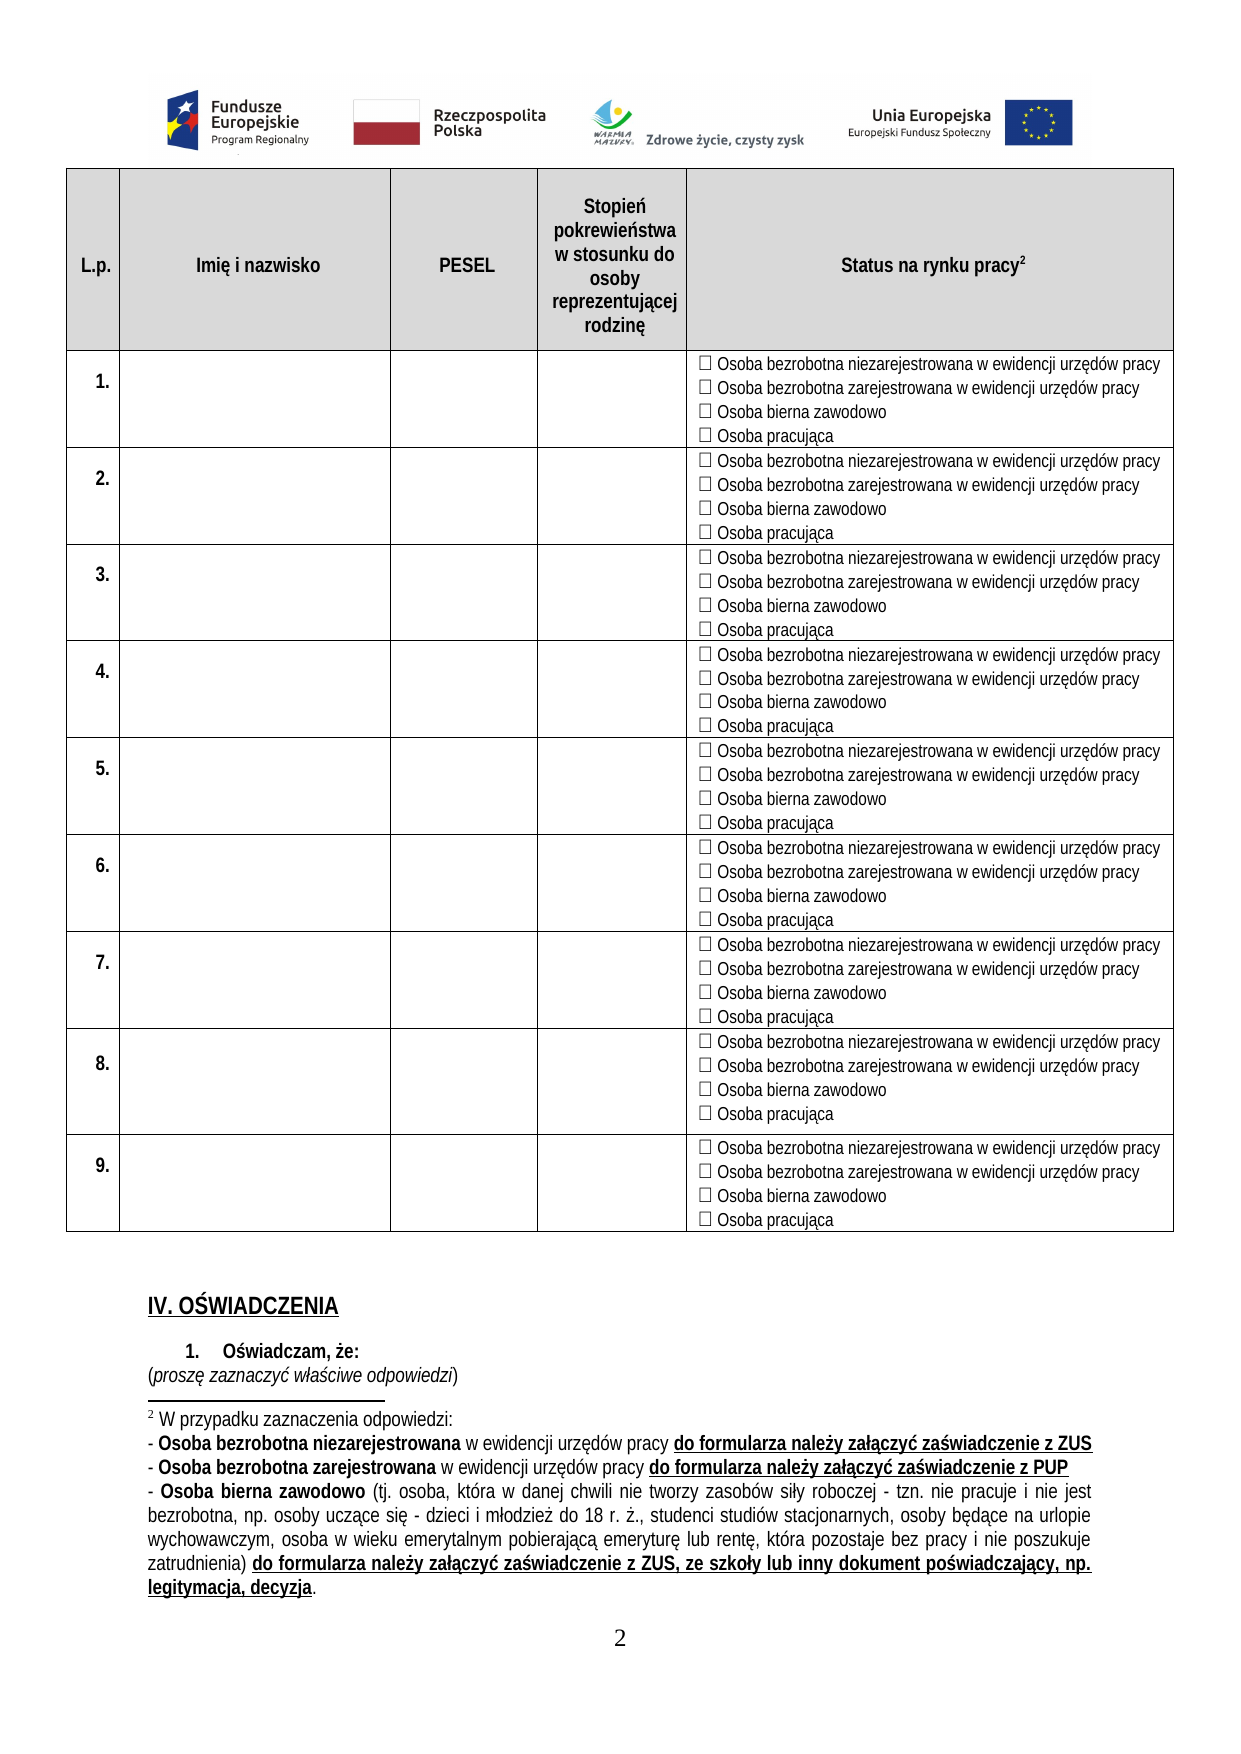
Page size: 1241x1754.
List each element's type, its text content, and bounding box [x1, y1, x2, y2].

table_cell [67, 351, 119, 447]
table_header Status na rynku pracy [687, 169, 1173, 350]
table_cell  Osoba bezrobotna niezarejestrowana w ewidencji urzędów pracy  Osoba bezrobotna zarejestrowana w ewidencji urzędów pracy  Osoba bierna zawodowo  Osoba pracująca [687, 932, 1173, 1028]
table_cell [538, 835, 686, 931]
table_cell [538, 448, 686, 543]
table_cell [391, 738, 537, 834]
table_cell [67, 835, 119, 931]
table_cell [538, 932, 686, 1028]
table_cell [391, 448, 537, 543]
text IV. OŚWIADCZENIA [148, 1288, 1093, 1319]
table_cell [538, 1135, 686, 1231]
table_cell [538, 738, 686, 834]
table_cell [120, 351, 390, 447]
table_cell [391, 932, 537, 1028]
table_cell [391, 1135, 537, 1231]
table_cell  Osoba bezrobotna niezarejestrowana w ewidencji urzędów pracy  Osoba bezrobotna zarejestrowana w ewidencji urzędów pracy  Osoba bierna zawodowo  Osoba pracująca [687, 1135, 1173, 1231]
table_cell [391, 351, 537, 447]
table_cell  Osoba bezrobotna niezarejestrowana w ewidencji urzędów pracy  Osoba bezrobotna zarejestrowana w ewidencji urzędów pracy  Osoba bierna zawodowo  Osoba pracująca [687, 351, 1173, 447]
table_cell [391, 835, 537, 931]
table_cell [67, 932, 119, 1028]
table_cell [391, 1029, 537, 1134]
table_cell  Osoba bezrobotna niezarejestrowana w ewidencji urzędów pracy  Osoba bezrobotna zarejestrowana w ewidencji urzędów pracy  Osoba bierna zawodowo  Osoba pracująca [687, 835, 1173, 931]
table_cell [67, 448, 119, 543]
table_cell [67, 1135, 119, 1231]
table_cell [120, 932, 390, 1028]
table_cell  Osoba bezrobotna niezarejestrowana w ewidencji urzędów pracy  Osoba bezrobotna zarejestrowana w ewidencji urzędów pracy  Osoba bierna zawodowo  Osoba pracująca [687, 1029, 1173, 1134]
table_cell [538, 1029, 686, 1134]
table_cell  Osoba bezrobotna niezarejestrowana w ewidencji urzędów pracy  Osoba bezrobotna zarejestrowana w ewidencji urzędów pracy  Osoba bierna zawodowo  Osoba pracująca [687, 641, 1173, 737]
table_cell [538, 351, 686, 447]
table_cell [67, 545, 119, 640]
table_cell  Osoba bezrobotna niezarejestrowana w ewidencji urzędów pracy  Osoba bezrobotna zarejestrowana w ewidencji urzędów pracy  Osoba bierna zawodowo  Osoba pracująca [687, 738, 1173, 834]
table_cell [120, 641, 390, 737]
table_cell [538, 641, 686, 737]
table_cell [67, 641, 119, 737]
table_cell [391, 545, 537, 640]
table_cell  Osoba bezrobotna niezarejestrowana w ewidencji urzędów pracy  Osoba bezrobotna zarejestrowana w ewidencji urzędów pracy  Osoba bierna zawodowo  Osoba pracująca [687, 545, 1173, 640]
table_cell [120, 835, 390, 931]
table_header Stopień pokrewieństwa w stosunku do osoby reprezentującej rodzinę [538, 169, 686, 350]
table_header L.p. [67, 169, 119, 350]
table_header PESEL [391, 169, 537, 350]
table_cell [67, 738, 119, 834]
table_cell [120, 1135, 390, 1231]
text (proszę zaznaczyć właściwe odpowiedzi) [148, 1363, 1093, 1387]
table_cell  Osoba bezrobotna niezarejestrowana w ewidencji urzędów pracy  Osoba bezrobotna zarejestrowana w ewidencji urzędów pracy  Osoba bierna zawodowo  Osoba pracująca [687, 448, 1173, 543]
table_cell [67, 1029, 119, 1134]
table_cell [120, 738, 390, 834]
table_cell [120, 448, 390, 543]
table_cell [120, 1029, 390, 1134]
table_header Imię i nazwisko [120, 169, 390, 350]
table_cell [120, 545, 390, 640]
list Oświadczam, że: [185, 1332, 1093, 1363]
picture [147, 73, 1093, 168]
table_cell [538, 545, 686, 640]
table_cell [391, 641, 537, 737]
